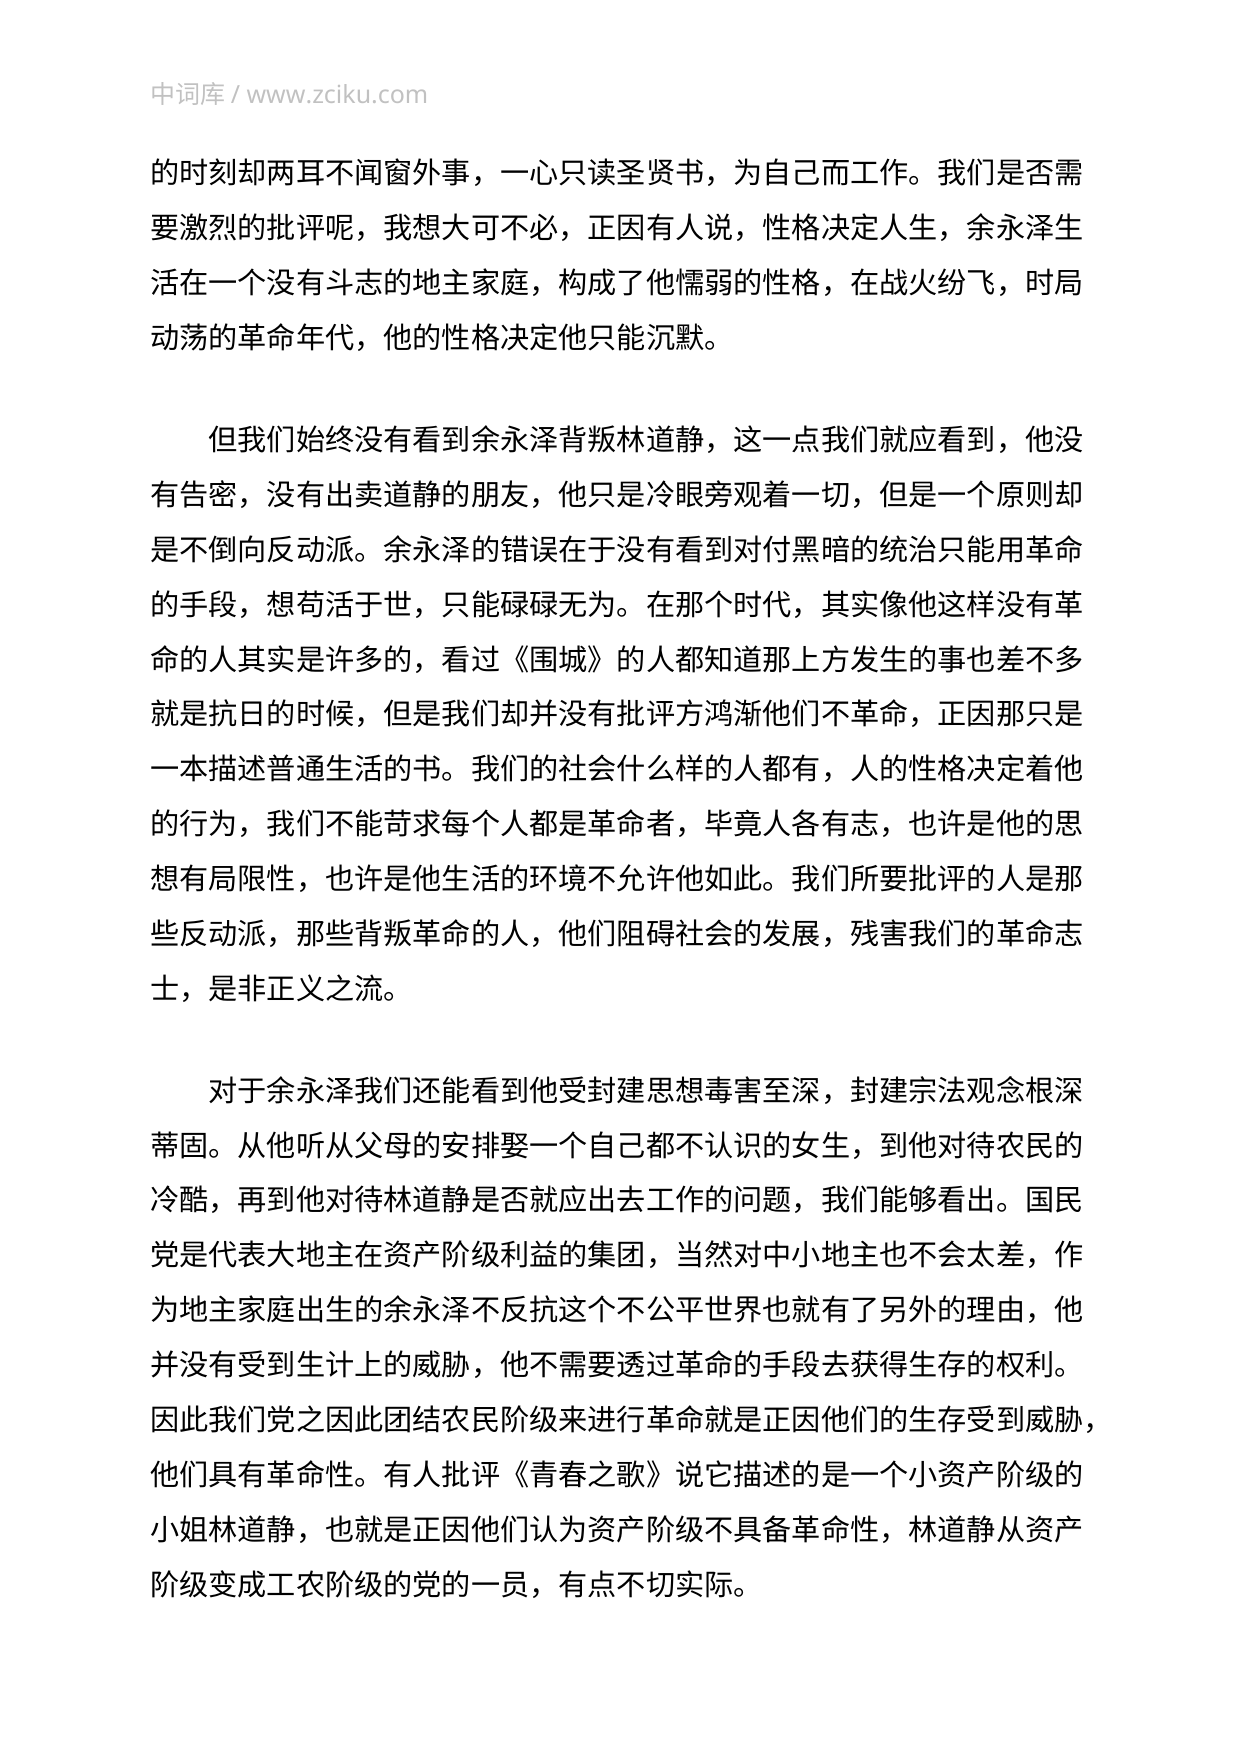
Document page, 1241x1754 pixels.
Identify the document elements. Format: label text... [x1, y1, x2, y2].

text 对于余永泽我们还能看到他受封建思想毒害至深，封建宗法观念根深蒂固。从他听从父母的安排娶一个自己都不认识的女生，到他对待农民的冷酷，再到他对待林道静是否就应出去工作的问题，我们能够看出。国民党是代表大地主在资产阶级利益的集团，当然对中小地主也不会太差，作为地主家庭出生的余永泽不反抗这个不公平世界也就有了另外的理由，他并没有受到生计上的威胁，他不需要透过革命的手段去获得生存的权利。因此我们党之因此团结农民阶级来进行革命就是正因他们的生存受到威胁，他们具有革命性。有人批评《青春之歌》说它描述的是一个小资产阶级的小姐林道静，也就是正因他们认为资产阶级不具备革命性，林道静从资产阶级变成工农阶级的党的一员，有点不切实际。 [150, 1067, 1090, 1603]
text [150, 150, 1090, 357]
text 但我们始终没有看到余永泽背叛林道静，这一点我们就应看到，他没有告密，没有出卖道静的朋友，他只是冷眼旁观着一切，但是一个原则却是不倒向反动派。余永泽的错误在于没有看到对付黑暗的统治只能用革命的手段，想苟活于世，只能碌碌无为。在那个时代，其实像他这样没有革命的人其实是许多的，看过《围城》的人都知道那上方发生的事也差不多就是抗日的时候，但是我们却并没有批评方鸿渐他们不革命，正因那只是一本描述普通生活的书。我们的社会什么样的人都有，人的性格决定着他的行为，我们不能苛求每个人都是革命者，毕竟人各有志，也许是他的思想有局限性，也许是他生活的环境不允许他如此。我们所要批评的人是那些反动派，那些背叛革命的人，他们阻碍社会的发展，残害我们的革命志士，是非正义之流。 [150, 416, 1090, 1008]
